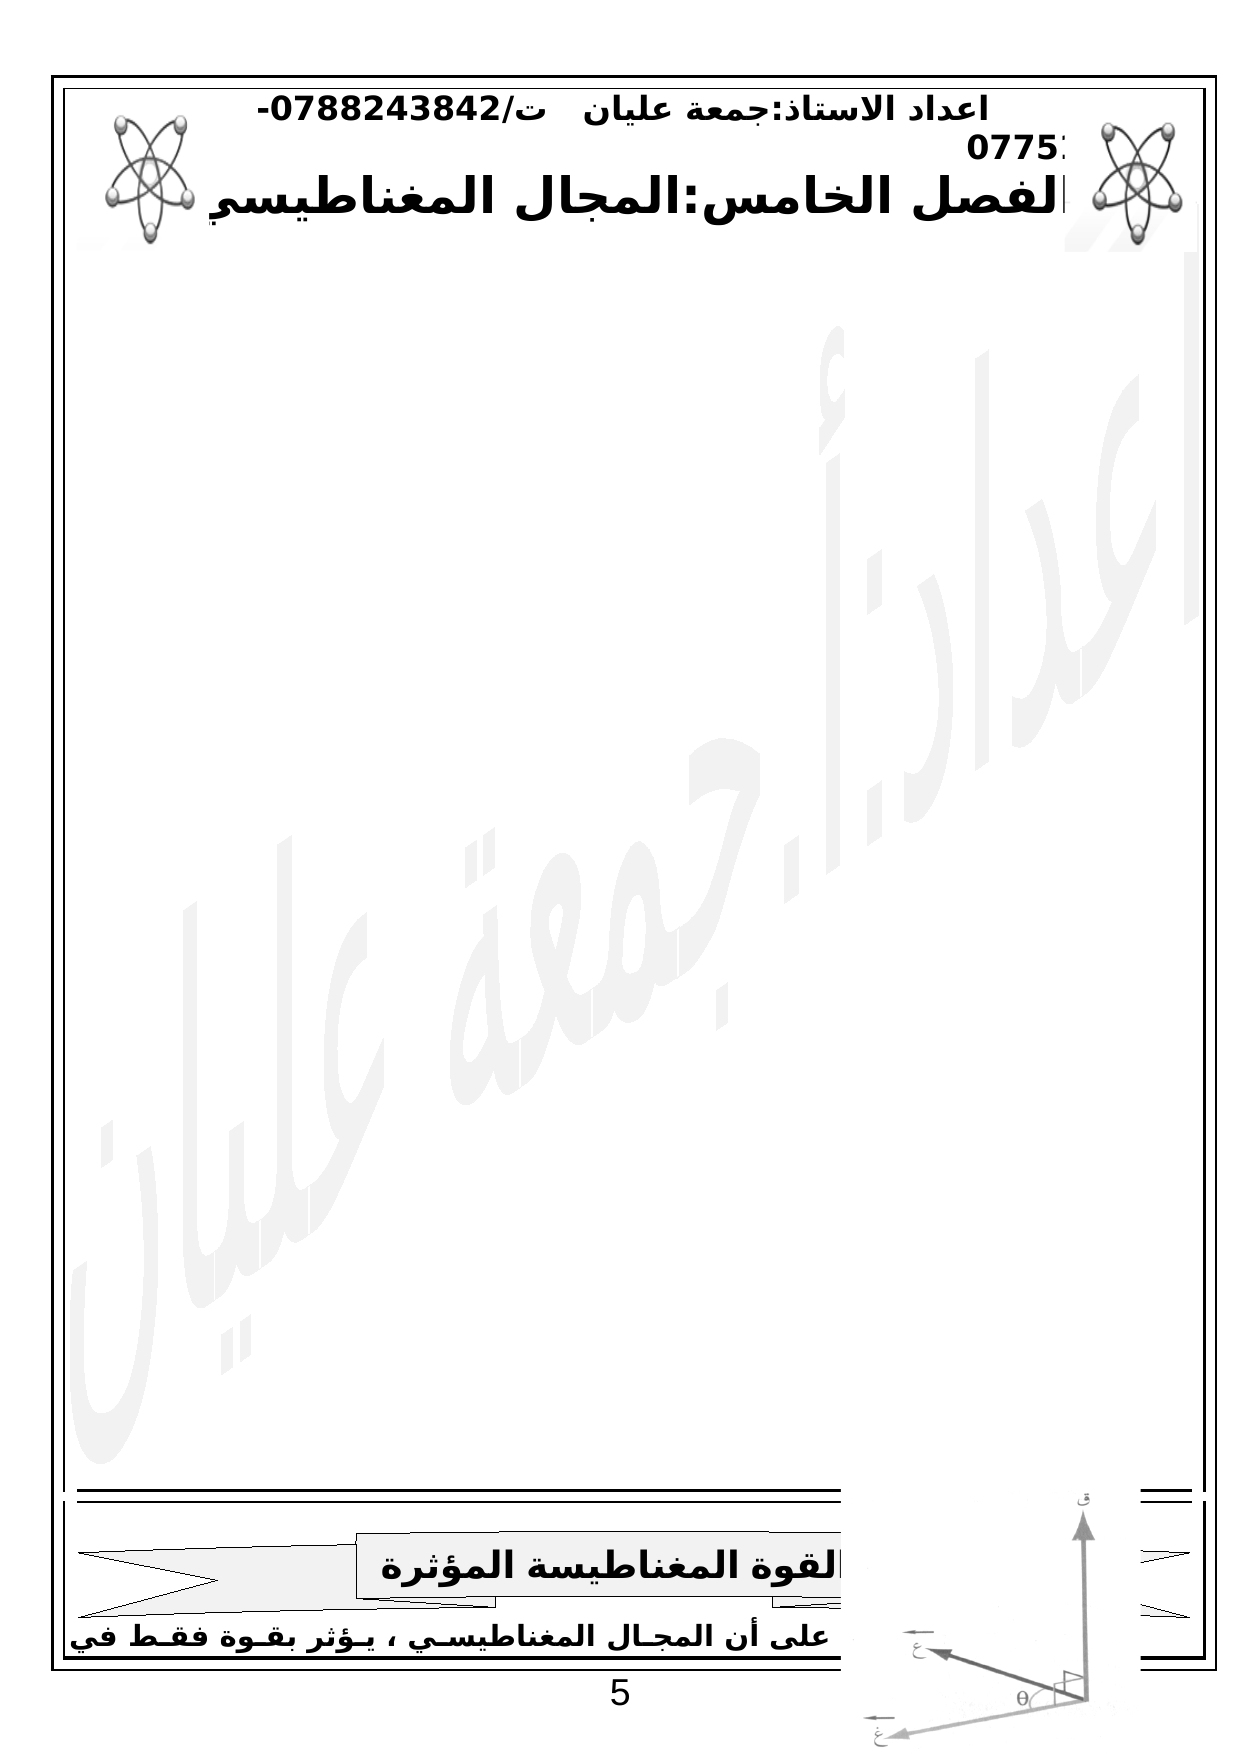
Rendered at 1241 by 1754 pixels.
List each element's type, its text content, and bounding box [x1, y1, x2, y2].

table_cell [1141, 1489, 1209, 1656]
picture [840, 1488, 1141, 1754]
table_cell اعداد الاستاذ:جمعة عليان ت/0788243842-0775152141 الفصل الخامس:المجال المغناطيسي [58, 78, 1209, 1489]
